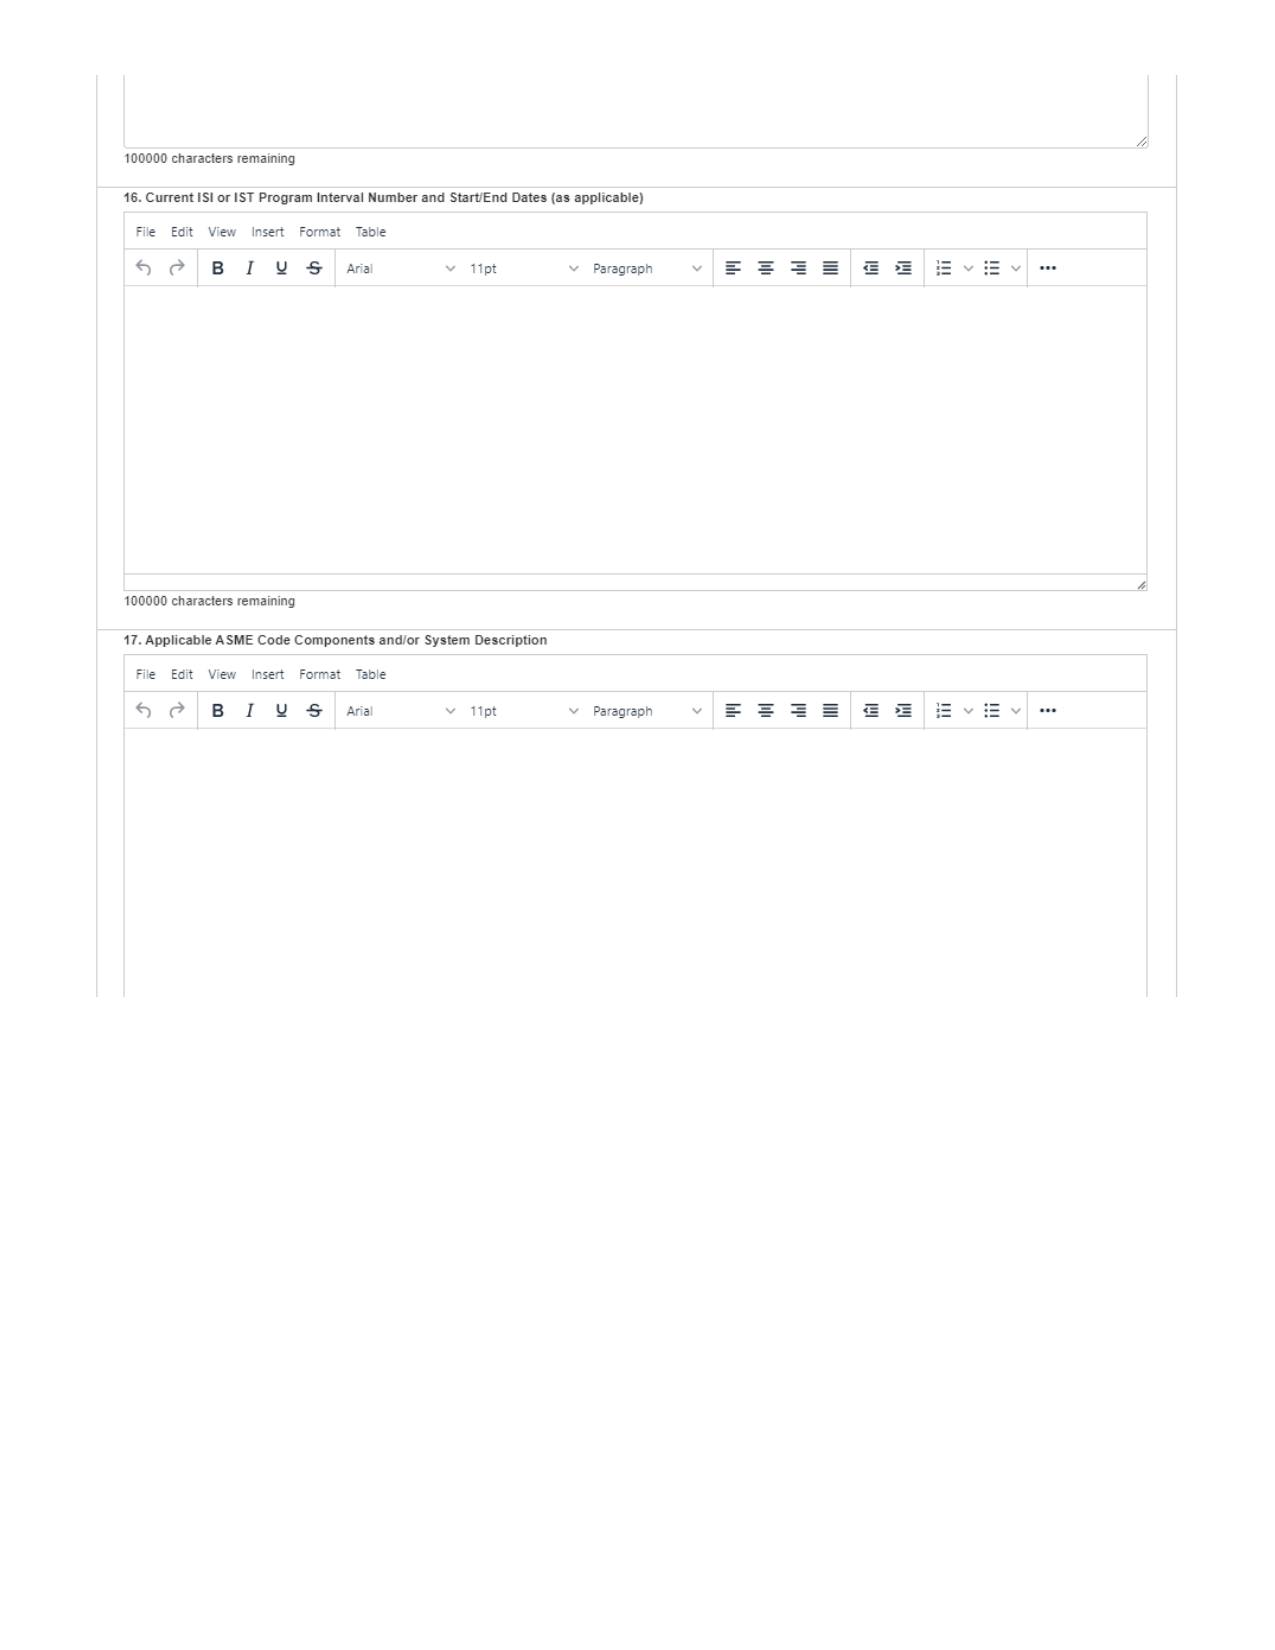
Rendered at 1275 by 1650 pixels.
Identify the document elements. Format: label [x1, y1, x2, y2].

picture [75, 75, 1200, 997]
